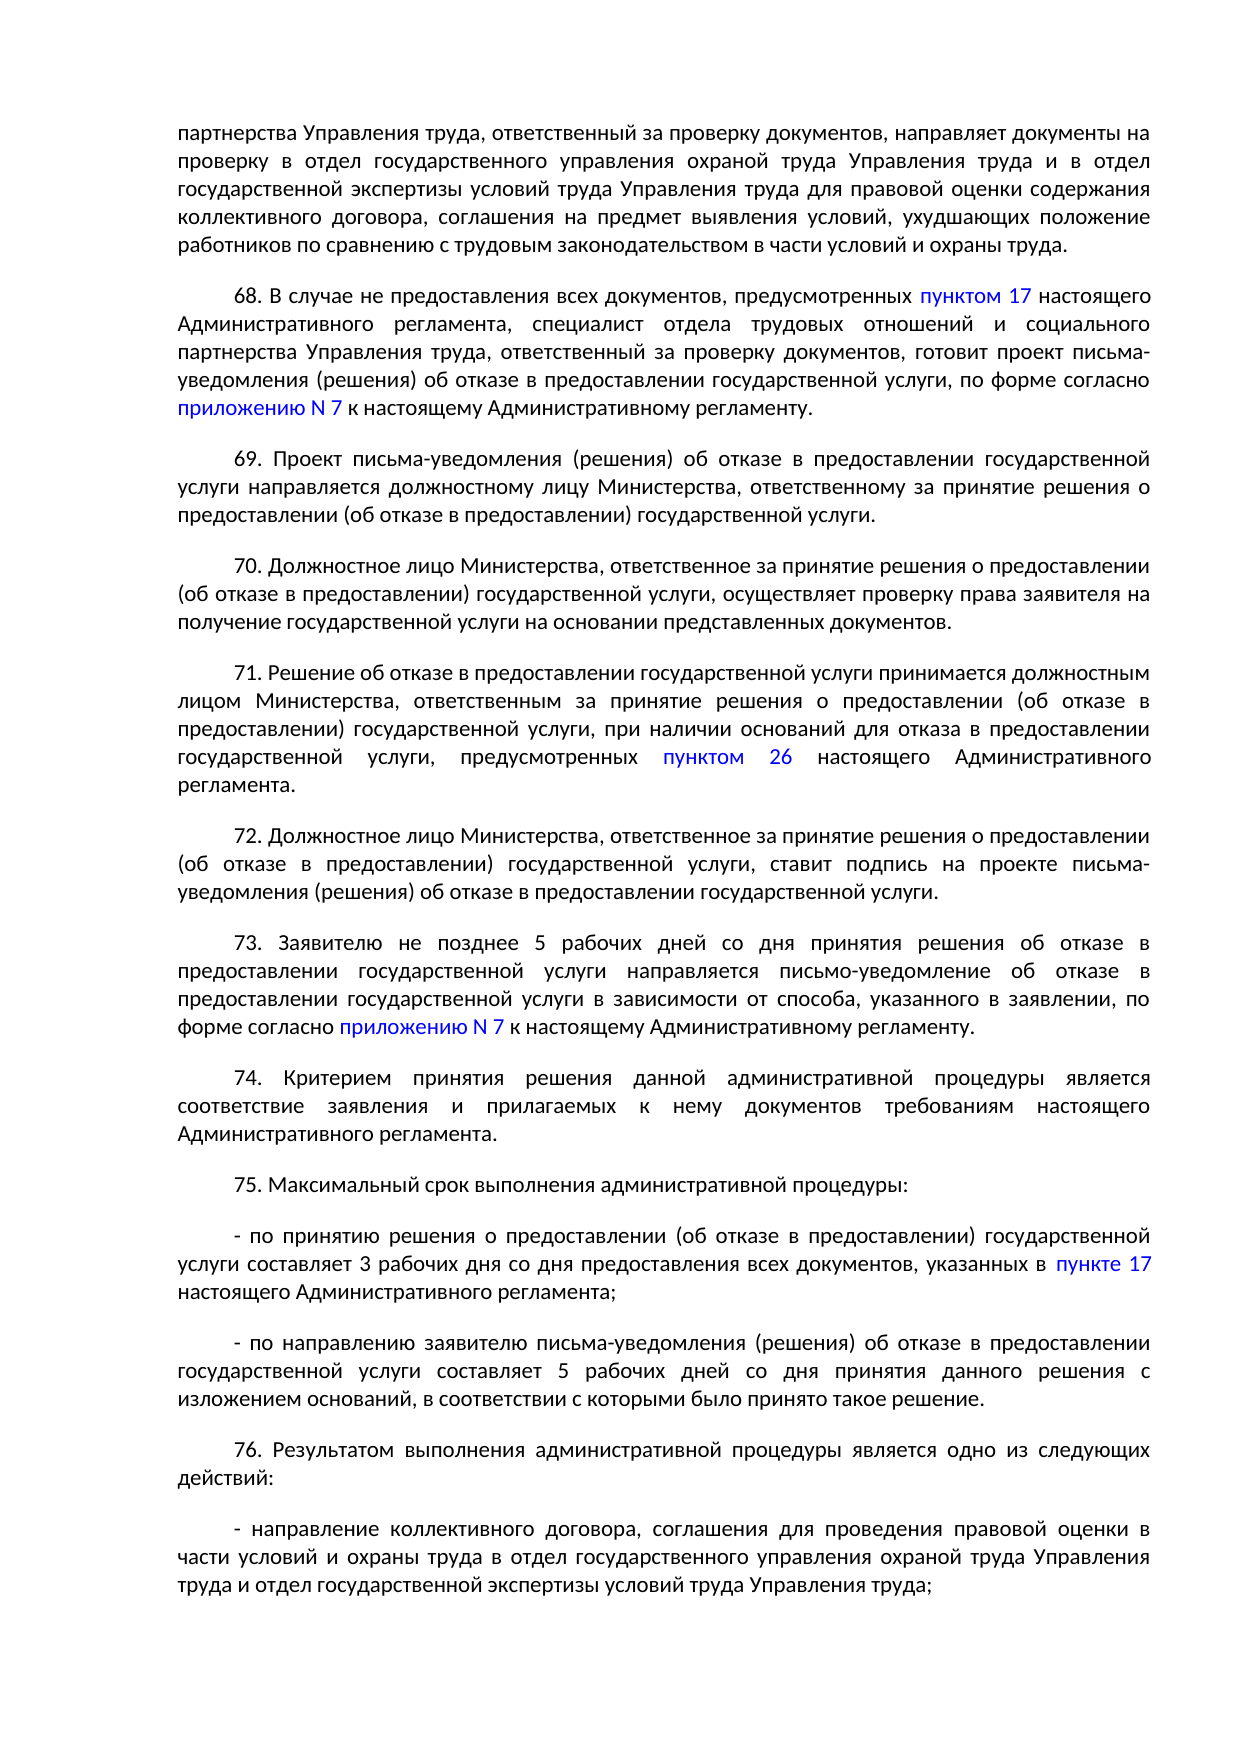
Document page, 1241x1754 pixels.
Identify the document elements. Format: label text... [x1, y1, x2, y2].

text 73. Заявителю не позднее 5 рабочих дней со дня принятия решения об отказе в предоставлении государственной услуги направляется письмо-уведомление об отказе в предоставлении государственной услуги в зависимости от способа, указанного в заявлении, по форме согласно приложению N 7 к настоящему Административному регламенту. [177, 928, 1152, 1040]
text 74. Критерием принятия решения данной административной процедуры является соответствие заявления и прилагаемых к нему документов требованиям настоящего Административного регламента. [177, 1063, 1152, 1147]
text 76. Результатом выполнения административной процедуры является одно из следующих действий: [177, 1435, 1152, 1491]
text - направление коллективного договора, соглашения для проведения правовой оценки в части условий и охраны труда в отдел государственного управления охраной труда Управления труда и отдел государственной экспертизы условий труда Управления труда; [177, 1514, 1152, 1598]
text 71. Решение об отказе в предоставлении государственной услуги принимается должностным лицом Министерства, ответственным за принятие решения о предоставлении (об отказе в предоставлении) государственной услуги, при наличии оснований для отказа в предоставлении государственной услуги, предусмотренных пунктом 26 настоящего Административного регламента. [177, 658, 1152, 798]
text 72. Должностное лицо Министерства, ответственное за принятие решения о предоставлении (об отказе в предоставлении) государственной услуги, ставит подпись на проекте письма-уведомления (решения) об отказе в предоставлении государственной услуги. [177, 821, 1152, 905]
text 70. Должностное лицо Министерства, ответственное за принятие решения о предоставлении (об отказе в предоставлении) государственной услуги, осуществляет проверку права заявителя на получение государственной услуги на основании представленных документов. [177, 551, 1152, 635]
text - по направлению заявителю письма-уведомления (решения) об отказе в предоставлении государственной услуги составляет 5 рабочих дней со дня принятия данного решения с изложением оснований, в соответствии с которыми было принято такое решение. [177, 1328, 1152, 1412]
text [177, 118, 1152, 258]
text 75. Максимальный срок выполнения административной процедуры: [177, 1170, 1152, 1198]
text 69. Проект письма-уведомления (решения) об отказе в предоставлении государственной услуги направляется должностному лицу Министерства, ответственному за принятие решения о предоставлении (об отказе в предоставлении) государственной услуги. [177, 444, 1152, 528]
text - по принятию решения о предоставлении (об отказе в предоставлении) государственной услуги составляет 3 рабочих дня со дня предоставления всех документов, указанных в пункте 17 настоящего Административного регламента; [177, 1221, 1152, 1305]
text 68. В случае не предоставления всех документов, предусмотренных пунктом 17 настоящего Административного регламента, специалист отдела трудовых отношений и социального партнерства Управления труда, ответственный за проверку документов, готовит проект письма-уведомления (решения) об отказе в предоставлении государственной услуги, по форме согласно приложению N 7 к настоящему Административному регламенту. [177, 281, 1152, 421]
